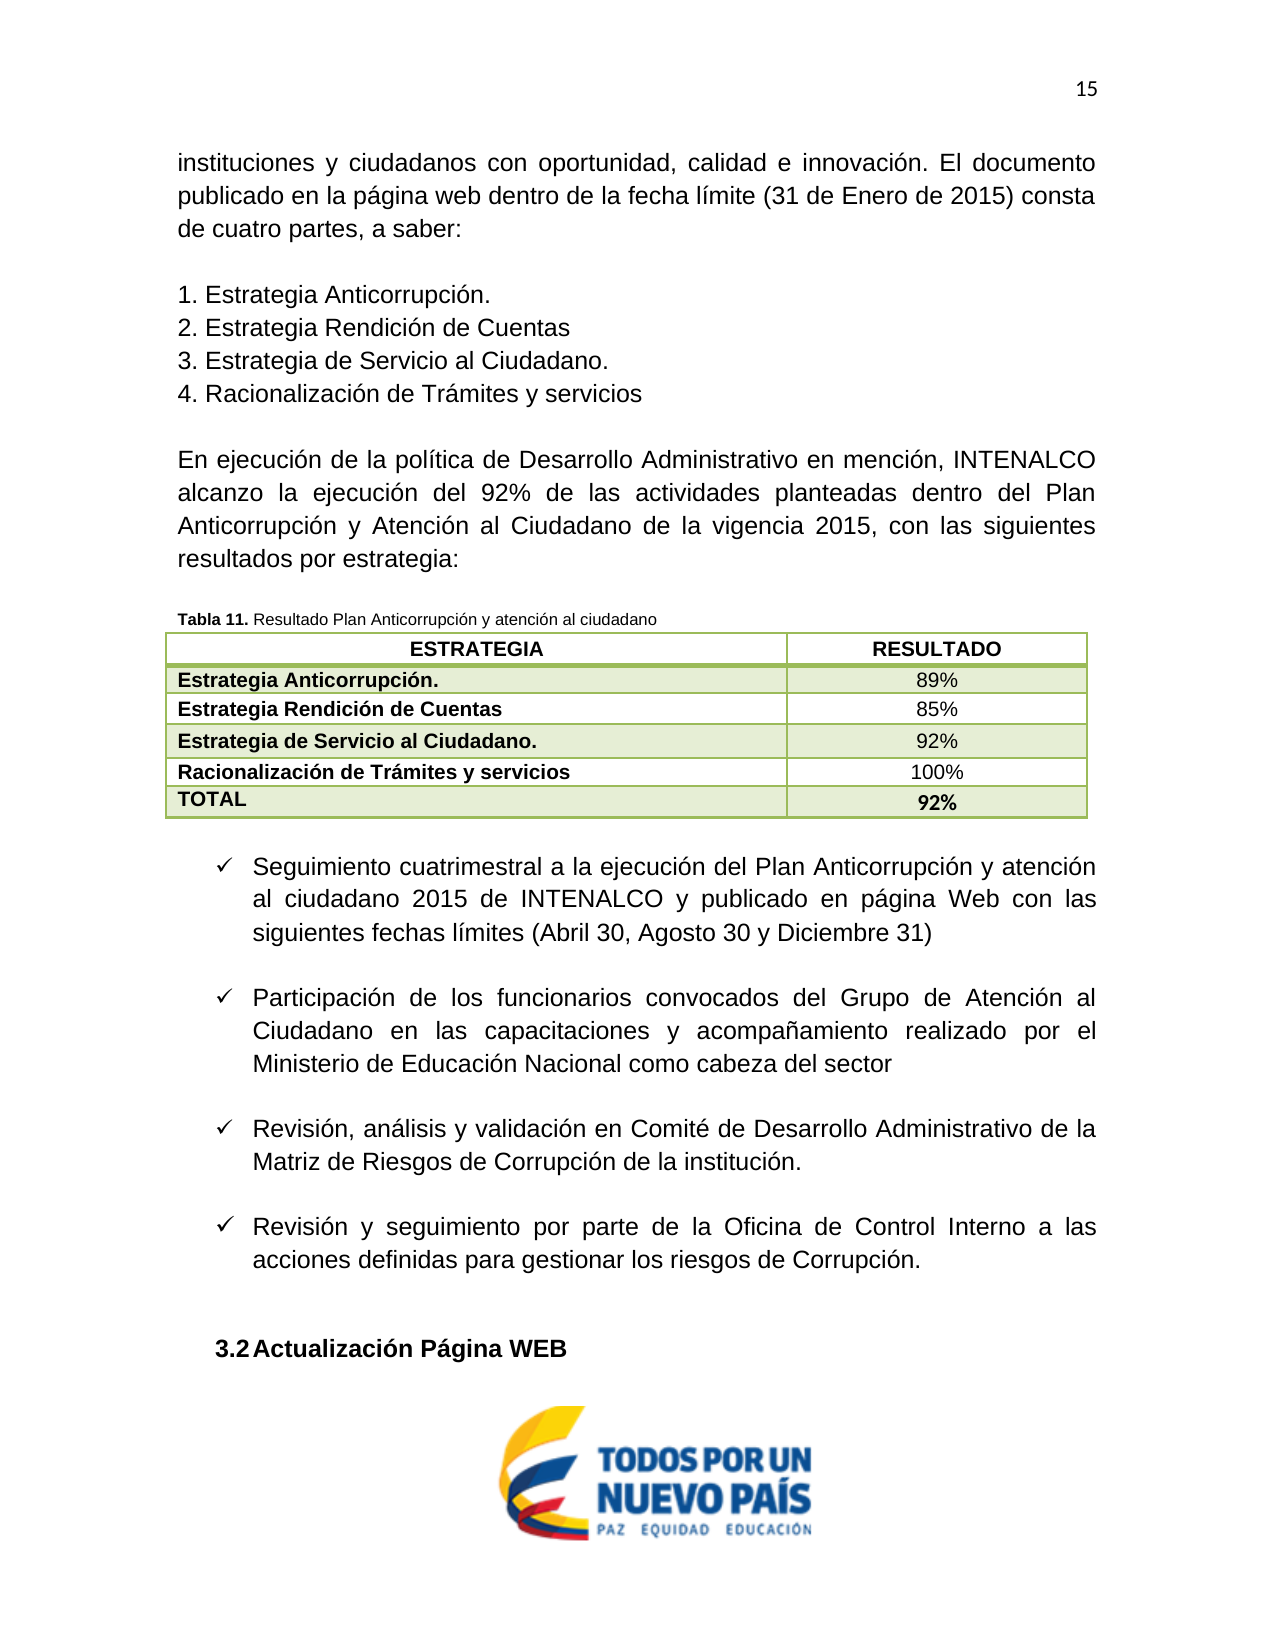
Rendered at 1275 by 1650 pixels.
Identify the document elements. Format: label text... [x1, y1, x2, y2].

table_header RESULTADO [788, 634, 1086, 663]
text 2. Estrategia Rendición de Cuentas [177, 313, 1098, 341]
text 1. Estrategia Anticorrupción. [177, 280, 1098, 308]
text En ejecución de la política de Desarrollo Administrativo en mención, INTENALCO alcanzo la ejecución del 92% de las actividades planteadas dentro del Plan Anticorrupción y Atención al Ciudadano de la vigencia 2015, con las siguientes resultados por estrategia: [177, 445, 1098, 573]
text 3. Estrategia de Servicio al Ciudadano. [177, 346, 1098, 374]
table_cell Estrategia Rendición de Cuentas [167, 694, 786, 723]
text 4. Racionalización de Trámites y servicios [177, 379, 1098, 407]
table_cell 92% [788, 725, 1086, 757]
table_cell 92% [788, 787, 1086, 816]
table_cell Racionalización de Trámites y servicios [167, 759, 786, 785]
list Participación de los funcionarios convocados del Grupo de Atención al Ciudadano en las capacitaciones y acompañamiento realizado por el Ministerio de Educación Nacional como cabeza del sector [215, 983, 1098, 1077]
table_cell 100% [788, 759, 1086, 785]
table_cell 85% [788, 694, 1086, 723]
table_cell 89% [788, 668, 1086, 692]
subtitle Actualización Página WEB [215, 1334, 1098, 1363]
picture [456, 1406, 819, 1577]
list Revisión, análisis y validación en Comité de Desarrollo Administrativo de la Matriz de Riesgos de Corrupción de la institución. [215, 1114, 1098, 1176]
table_cell TOTAL [167, 787, 786, 816]
list Seguimiento cuatrimestral a la ejecución del Plan Anticorrupción y atención al ciudadano 2015 de INTENALCO y publicado en página Web con las siguientes fechas límites (Abril 30, Agosto 30 y Diciembre 31) [215, 851, 1098, 946]
list Revisión y seguimiento por parte de la Oficina de Control Interno a las acciones definidas para gestionar los riesgos de Corrupción. [215, 1212, 1098, 1274]
text Tabla 11. Resultado Plan Anticorrupción y atención al ciudadano [177, 610, 1098, 629]
table_cell Estrategia Anticorrupción. [167, 668, 786, 692]
table_header ESTRATEGIA [167, 634, 786, 663]
table_cell Estrategia de Servicio al Ciudadano. [167, 725, 786, 757]
